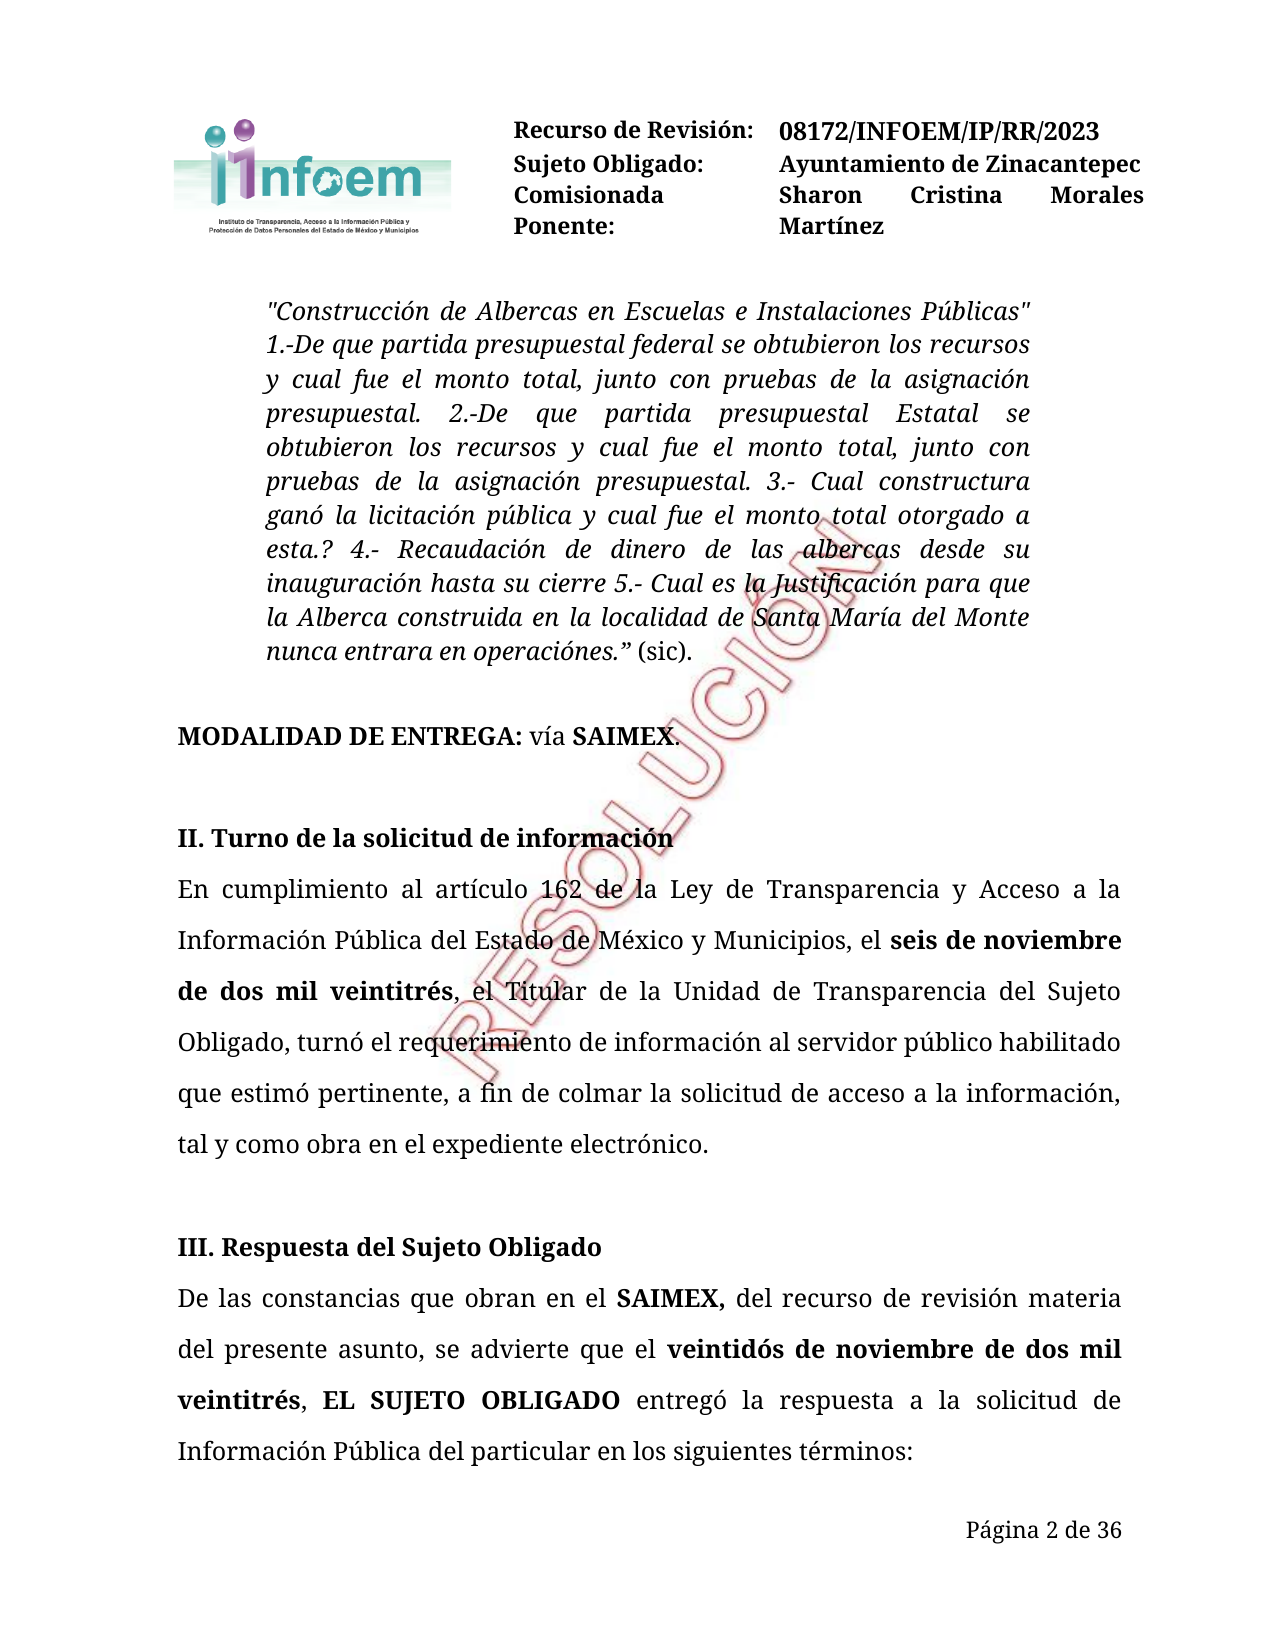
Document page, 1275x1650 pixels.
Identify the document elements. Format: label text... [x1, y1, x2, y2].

text II. Turno de la solicitud de información [177, 821, 1122, 855]
picture [89, 100, 1215, 1601]
text En cumplimiento al artículo 162 de la Ley de Transparencia y Acceso a la Información Pública del Estado de México y Municipios, el seis de noviembre de dos mil veintitrés, el Titular de la Unidad de Transparencia del Sujeto Obligado, turnó el requerimiento de información al servidor público habilitado que estimó pertinente, a fin de colmar la solicitud de acceso a la información, tal y como obra en el expediente electrónico. [177, 872, 1122, 1161]
text III. Respuesta del Sujeto Obligado [177, 1229, 1122, 1263]
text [266, 293, 1034, 668]
text De las constancias que obran en el SAIMEX, del recurso de revisión materia del presente asunto, se advierte que el veintidós de noviembre de dos mil veintitrés, EL SUJETO OBLIGADO entregó la respuesta a la solicitud de Información Pública del particular en los siguientes términos: [177, 1280, 1122, 1467]
text MODALIDAD DE ENTREGA: vía SAIMEX. [177, 719, 1122, 753]
